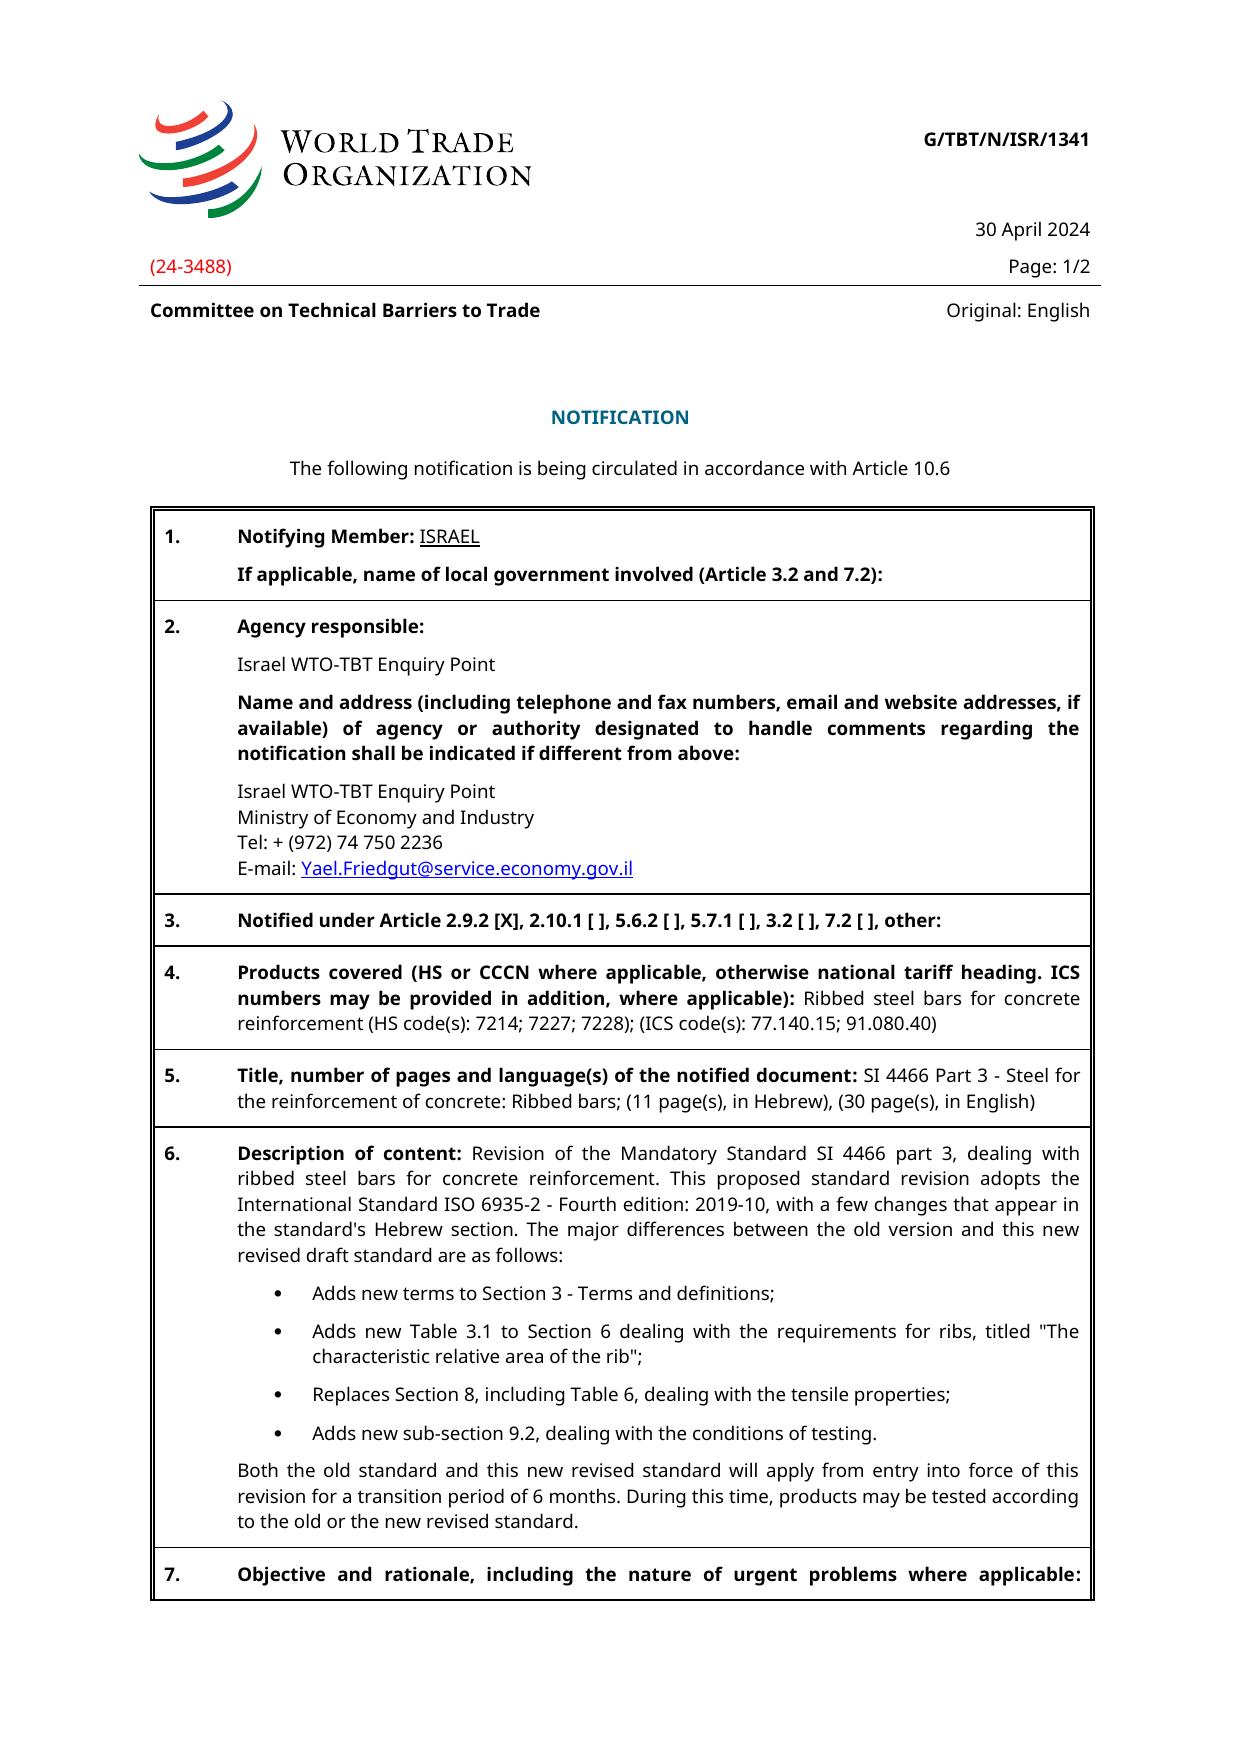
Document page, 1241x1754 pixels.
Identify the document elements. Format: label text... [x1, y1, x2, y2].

table_cell 4. [155, 947, 225, 1048]
text The following notification is being circulated in accordance with Article 10.6 [150, 455, 1090, 481]
table_cell Agency responsible: Israel WTO-TBT Enquiry Point Name and address (including telephone and fax numbers, email and website addresses, if available) of agency or authority designated to handle comments regarding the notification shall be indicated if different from above: Israel WTO-TBT Enquiry Point Ministry of Economy and Industry Tel: + (972) 74 750 2236 E-mail: Yael.Friedgut@service.economy.gov.il [225, 601, 1090, 893]
table_cell Description of content: Revision of the Mandatory Standard SI 4466 part 3, dealing with ribbed steel bars for concrete reinforcement. This proposed standard revision adopts the International Standard ISO 6935-2 - Fourth edition: 2019-10, with a few changes that appear in the standard's Hebrew section. The major differences between the old version and this new revised draft standard are as follows: Adds new terms to Section 3 - Terms and definitions; Adds new Table 3.1 to Section 6 dealing with the requirements for ribs, titled "The characteristic relative area of the rib"; Replaces Section 8, including Table 6, dealing with the tensile properties; Adds new sub-section 9.2, dealing with the conditions of testing. Both the old standard and this new revised standard will apply from entry into force of this revision for a transition period of 6 months. During this time, products may be tested according to the old or the new revised standard. [225, 1128, 1090, 1547]
table_cell 7. [155, 1548, 225, 1599]
table_cell Products covered (HS or CCCN where applicable, otherwise national tariff heading. ICS numbers may be provided in addition, where applicable): Ribbed steel bars for concrete reinforcement (HS code(s): 7214; 7227; 7228); (ICS code(s): 77.140.15; 91.080.40) [225, 947, 1090, 1048]
table_cell Notified under Article 2.9.2 [X], 2.10.1 [ ], 5.6.2 [ ], 5.7.1 [ ], 3.2 [ ], 7.2 [ ], other: [225, 895, 1090, 945]
table_cell 2. [155, 601, 225, 893]
title NOTIFICATION [150, 405, 1090, 430]
table_cell Title, number of pages and language(s) of the notified document: SI 4466 Part 3 - Steel for the reinforcement of concrete: Ribbed bars; (11 page(s), in Hebrew), (30 page(s), in English) [225, 1050, 1090, 1126]
table_header 1. [155, 511, 225, 599]
table_cell 3. [155, 895, 225, 945]
table_header Notifying Member: ISRAEL If applicable, name of local government involved (Article 3.2 and 7.2): [225, 511, 1090, 599]
table_cell 6. [155, 1128, 225, 1547]
table_cell 5. [155, 1050, 225, 1126]
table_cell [225, 1548, 1090, 1599]
